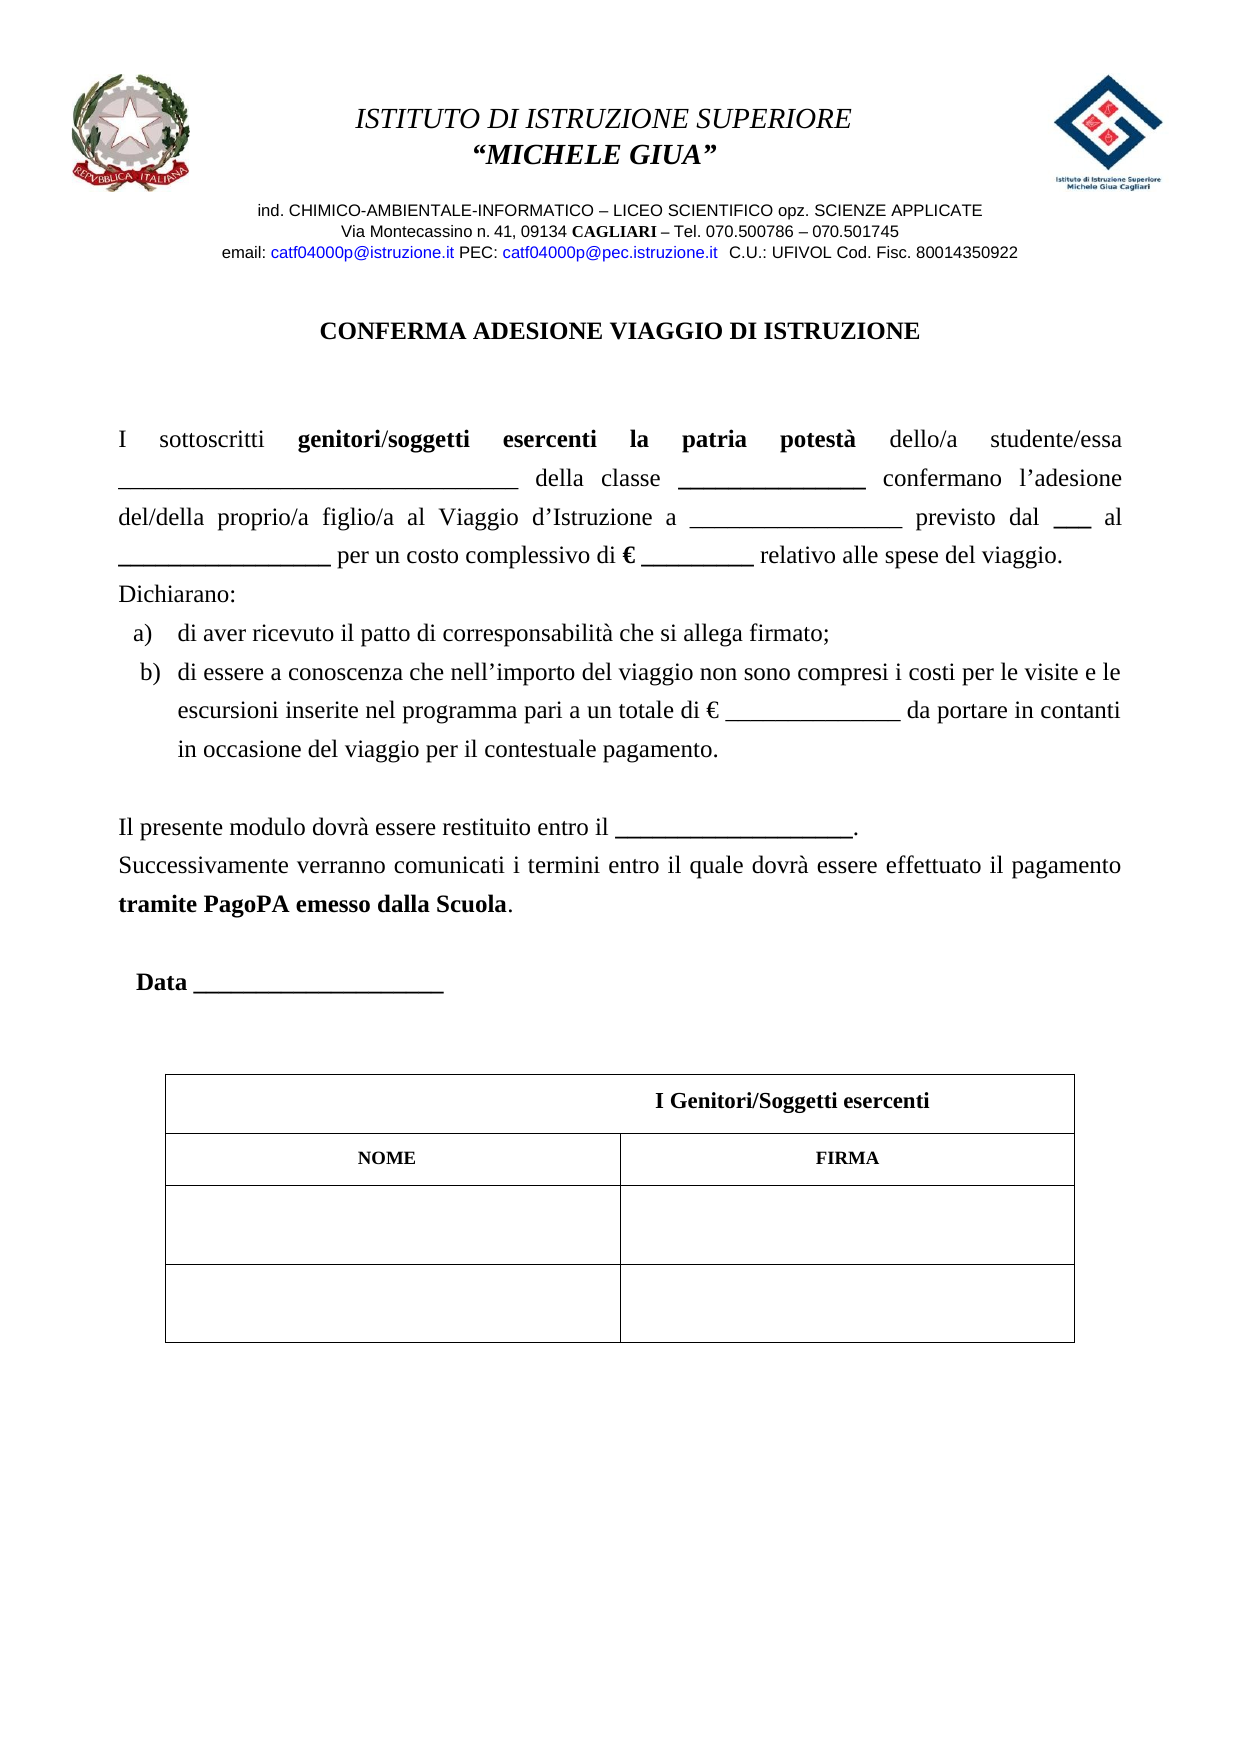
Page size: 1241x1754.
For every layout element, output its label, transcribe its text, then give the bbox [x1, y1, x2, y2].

text Il presente modulo dovrà essere restituito entro il ___________________. [118, 812, 1122, 840]
table_cell FIRMA [621, 1134, 1074, 1185]
table_cell [166, 1265, 620, 1342]
text Dichiarano: [118, 579, 1122, 608]
table_cell [621, 1186, 1074, 1263]
text Data ____________________ [118, 967, 1122, 995]
table_cell [166, 1186, 620, 1263]
text I sottoscritti genitori/soggetti esercenti la patria potestà dello/a studente/essa ________________________________ della classe _______________ confermano l’adesione del/della proprio/a figlio/a al Viaggio d’Istruzione a _________________ previsto dal ___ al _________________ per un costo complessivo di € _________ relativo alle spese del viaggio. [118, 424, 1122, 569]
text Successivamente verranno comunicati i termini entro il quale dovrà essere effettuato il pagamento tramite PagoPA emesso dalla Scuola. [118, 850, 1122, 918]
picture [71, 74, 190, 192]
list di aver ricevuto il patto di corresponsabilità che si allega firmato; [133, 618, 1122, 647]
table_header I Genitori/Soggetti esercenti [166, 1075, 1074, 1133]
picture [1047, 73, 1169, 192]
list di essere a conoscenza che nell’importo del viaggio non sono compresi i costi per le visite e le escursioni inserite nel programma pari a un totale di € ______________ da portare in contanti in occasione del viaggio per il contestuale pagamento. [140, 657, 1122, 763]
table_cell NOME [166, 1134, 620, 1185]
text CONFERMA ADESIONE VIAGGIO DI ISTRUZIONE [118, 316, 1122, 345]
table_cell [621, 1265, 1074, 1342]
